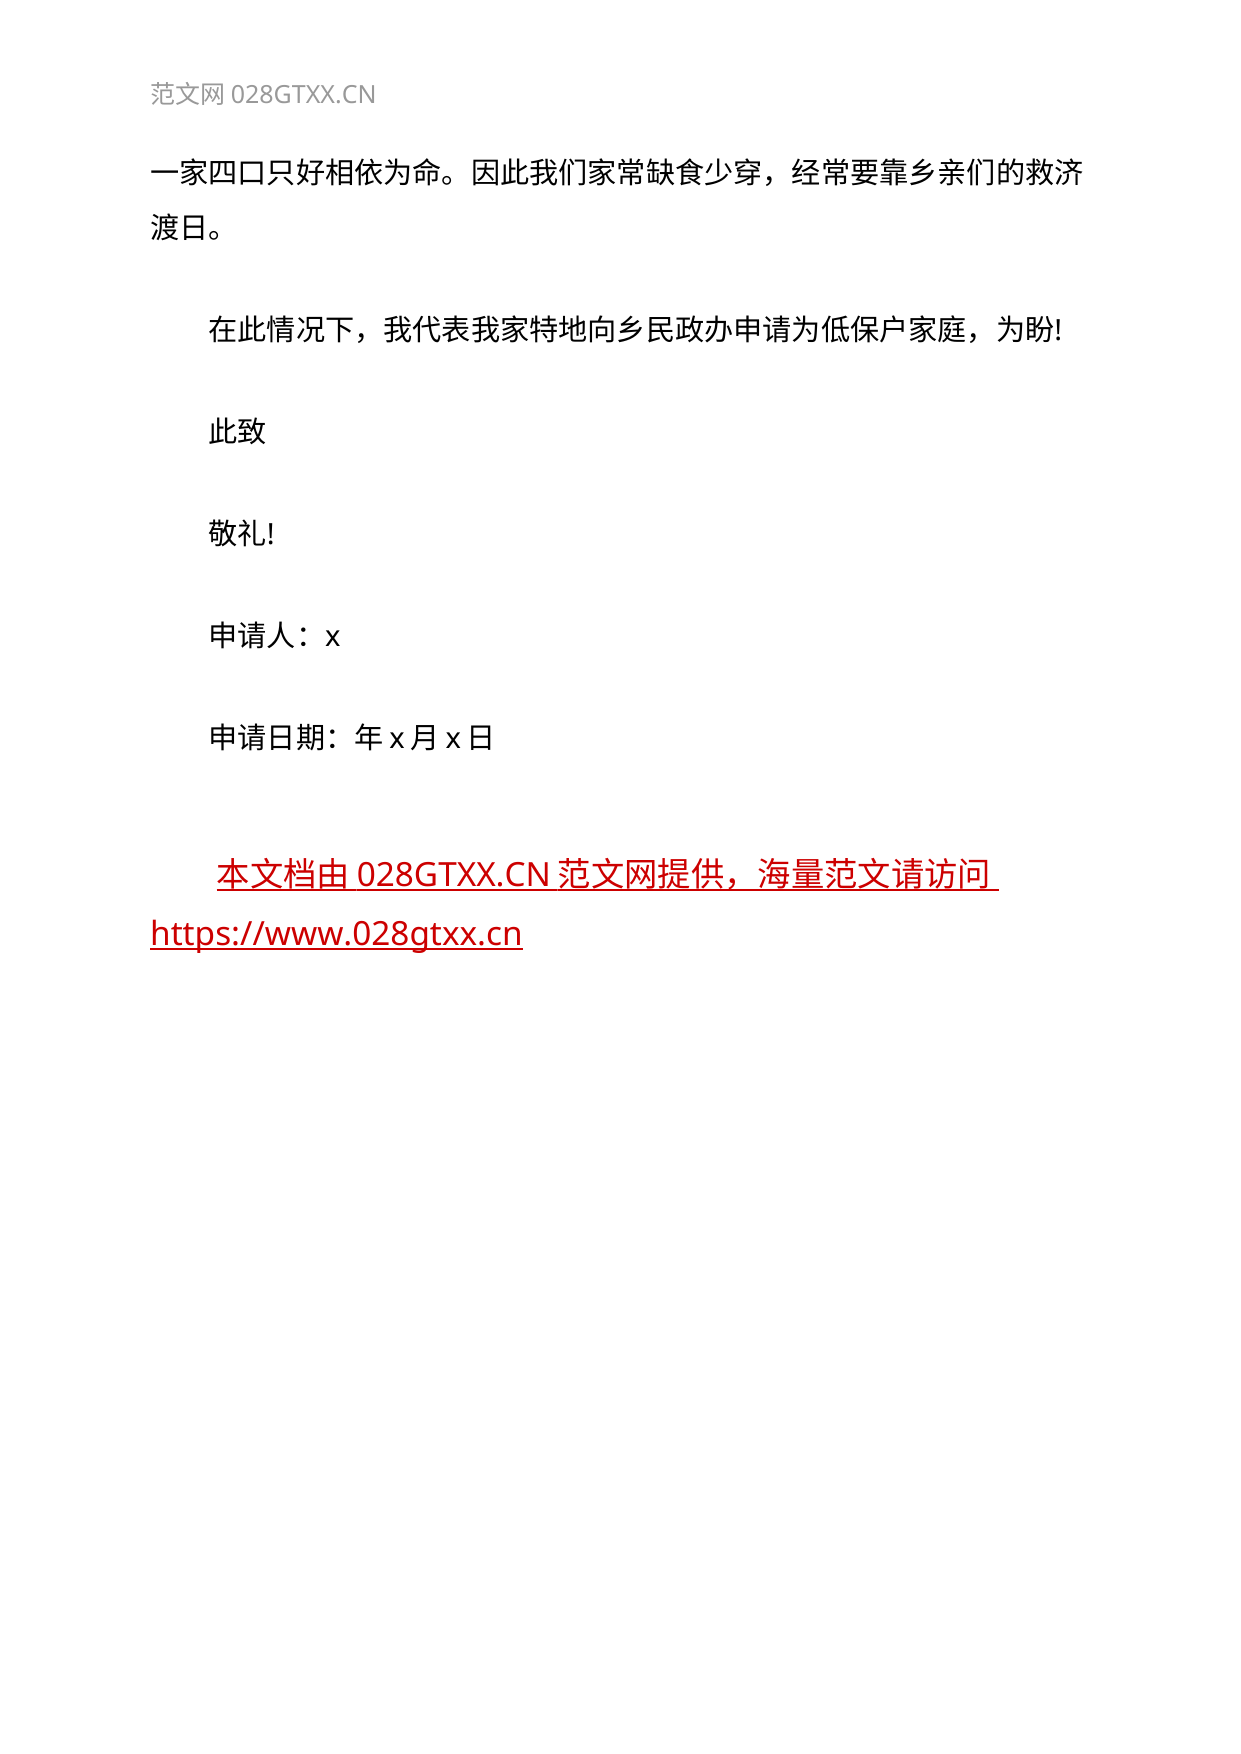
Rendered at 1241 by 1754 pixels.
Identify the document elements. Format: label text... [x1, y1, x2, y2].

text 在此情况下，我代表我家特地向乡民政办申请为低保户家庭，为盼! [150, 307, 1090, 349]
text 本文档由028GTXX.CN范文网提供，海量范文请访问 https://www.028gtxx.cn [150, 848, 1090, 955]
text 申请日期：年x月x日 [150, 714, 1090, 757]
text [150, 150, 1090, 247]
text 敬礼! [150, 510, 1090, 553]
text 此致 [150, 409, 1090, 451]
text 申请人：x [150, 612, 1090, 655]
